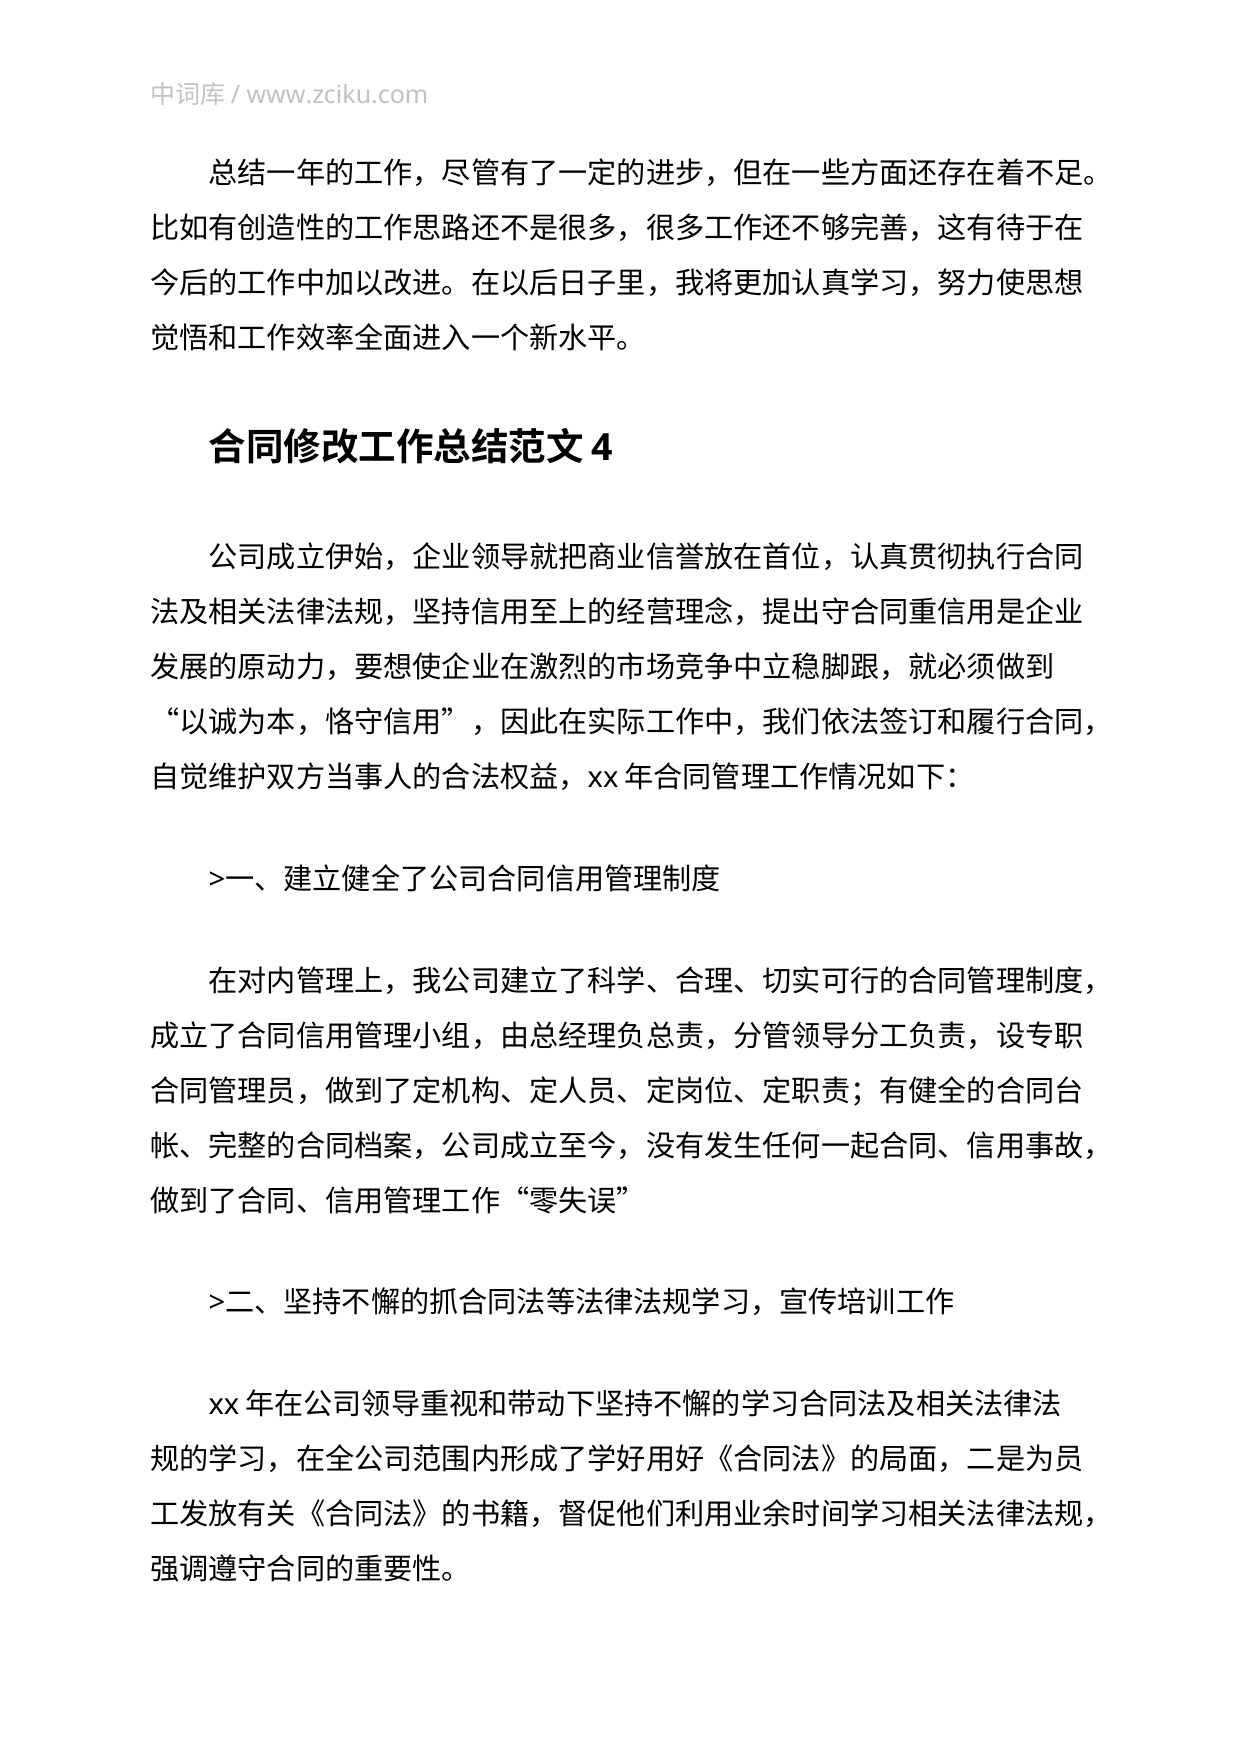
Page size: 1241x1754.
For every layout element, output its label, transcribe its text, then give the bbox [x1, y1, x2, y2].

text >二、坚持不懈的抓合同法等法律法规学习，宣传培训工作 [150, 1279, 1090, 1321]
text xx年在公司领导重视和带动下坚持不懈的学习合同法及相关法律法规的学习，在全公司范围内形成了学好用好《合同法》的局面，二是为员工发放有关《合同法》的书籍，督促他们利用业余时间学习相关法律法规，强调遵守合同的重要性。 [150, 1381, 1090, 1588]
text 公司成立伊始，企业领导就把商业信誉放在首位，认真贯彻执行合同法及相关法律法规，坚持信用至上的经营理念，提出守合同重信用是企业发展的原动力，要想使企业在激烈的市场竞争中立稳脚跟，就必须做到“以诚为本，恪守信用”，因此在实际工作中，我们依法签订和履行合同，自觉维护双方当事人的合法权益，xx年合同管理工作情况如下： [150, 534, 1090, 796]
text 在对内管理上，我公司建立了科学、合理、切实可行的合同管理制度，成立了合同信用管理小组，由总经理负总责，分管领导分工负责，设专职合同管理员，做到了定机构、定人员、定岗位、定职责；有健全的合同台帐、完整的合同档案，公司成立至今，没有发生任何一起合同、信用事故，做到了合同、信用管理工作“零失误” [150, 958, 1090, 1219]
text >一、建立健全了公司合同信用管理制度 [150, 856, 1090, 898]
text 合同修改工作总结范文4 [150, 416, 1090, 471]
text 总结一年的工作，尽管有了一定的进步，但在一些方面还存在着不足。比如有创造性的工作思路还不是很多，很多工作还不够完善，这有待于在今后的工作中加以改进。在以后日子里，我将更加认真学习，努力使思想觉悟和工作效率全面进入一个新水平。 [150, 150, 1090, 357]
